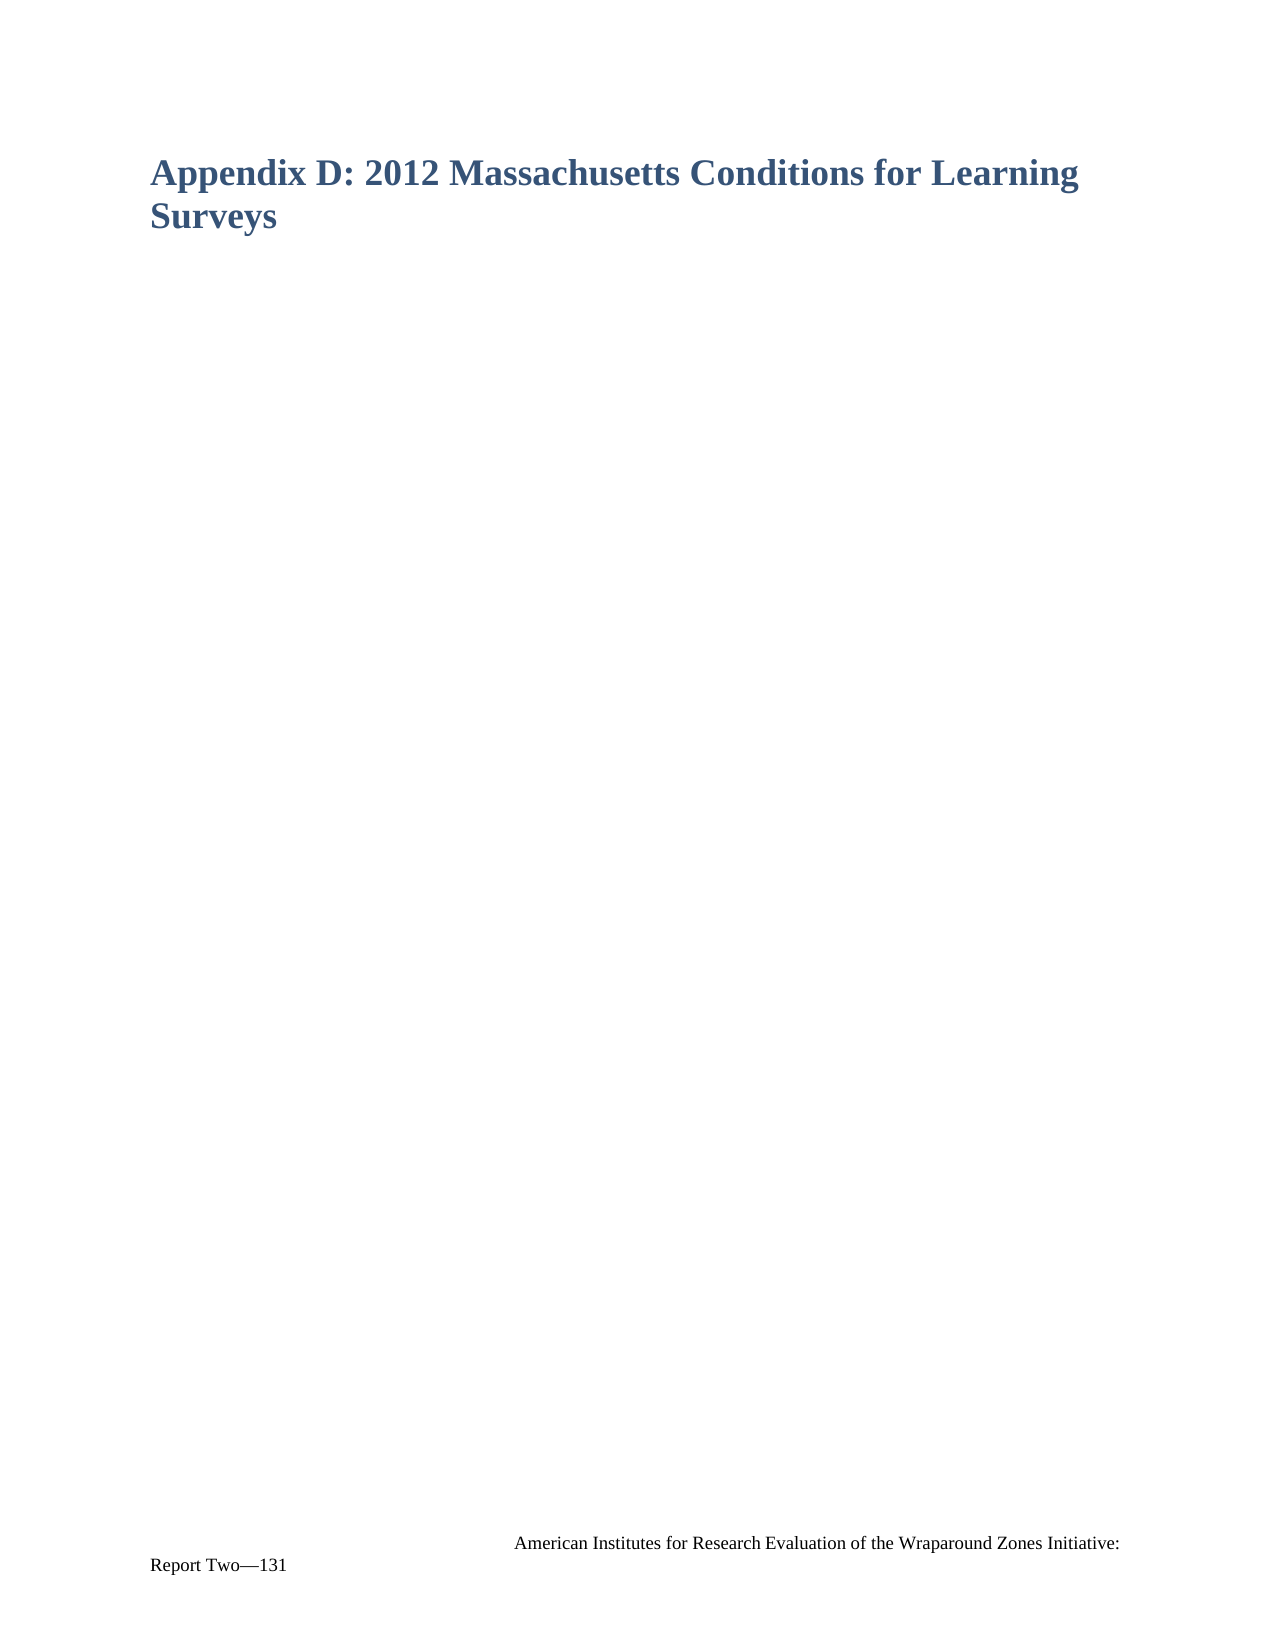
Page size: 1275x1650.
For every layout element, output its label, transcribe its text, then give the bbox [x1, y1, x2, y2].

subtitle Appendix D: 2012 Massachusetts Conditions for Learning Surveys [150, 150, 1125, 236]
